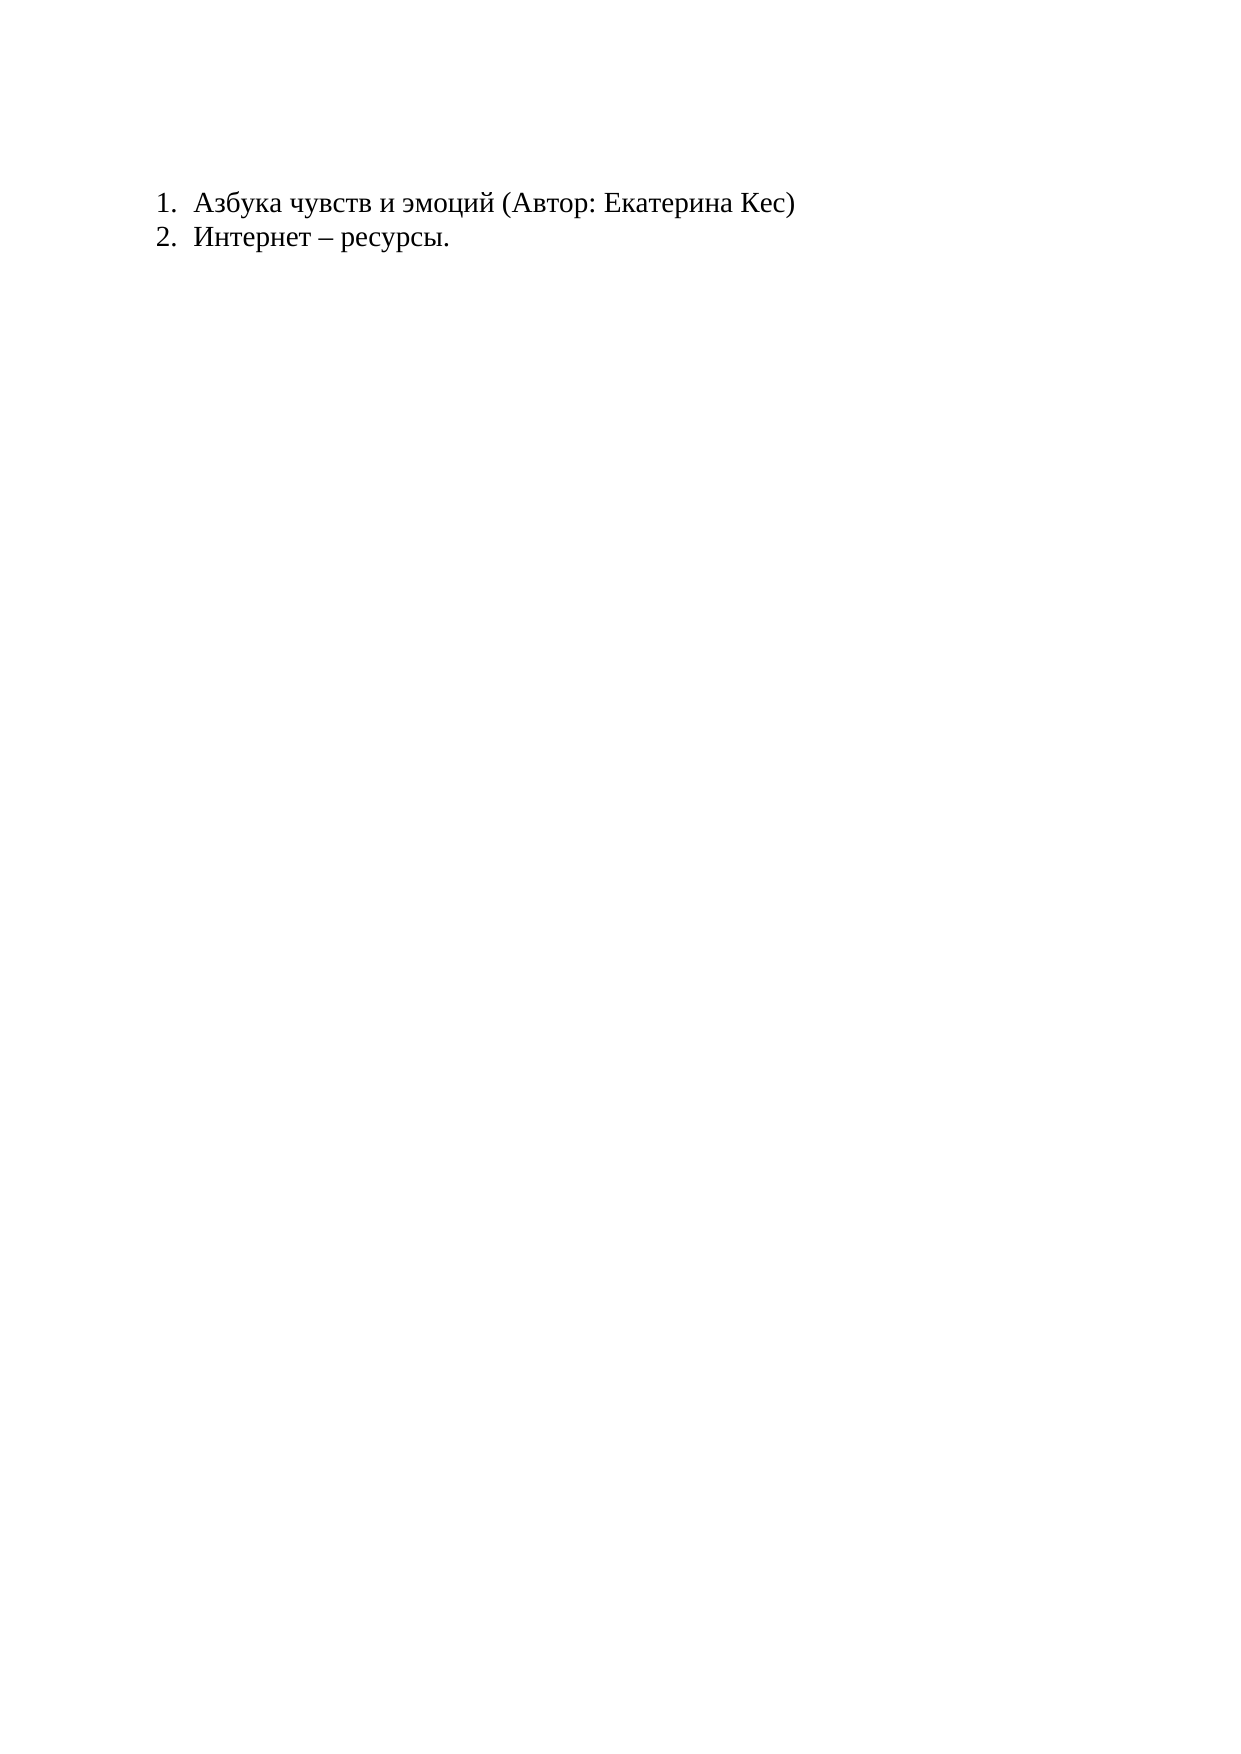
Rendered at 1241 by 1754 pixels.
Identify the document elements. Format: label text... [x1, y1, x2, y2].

list Азбука чувств и эмоций (Автор: Екатерина Кес) [156, 185, 1122, 219]
list Интернет – ресурсы. [156, 219, 1122, 252]
